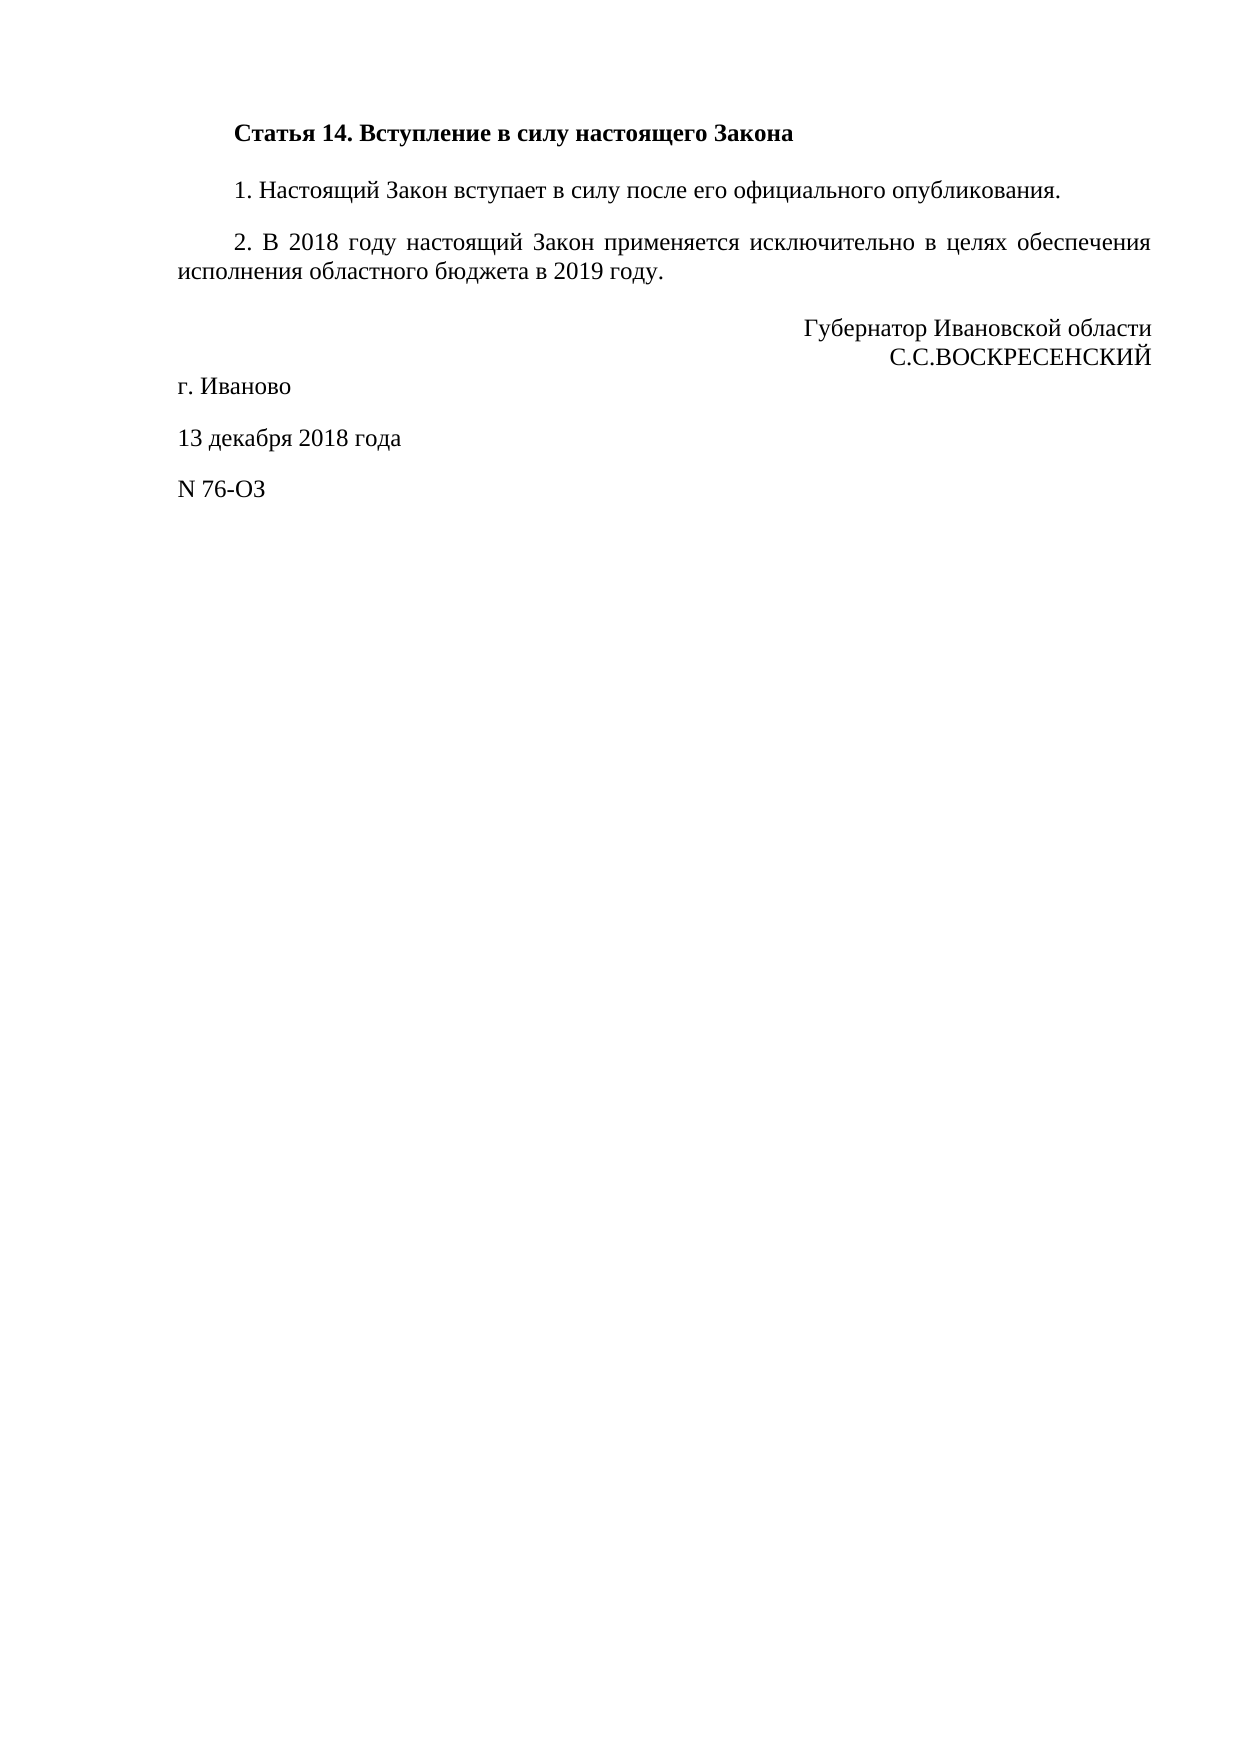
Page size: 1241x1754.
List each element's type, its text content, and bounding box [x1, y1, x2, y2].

text С.С.ВОСКРЕСЕНСКИЙ [177, 342, 1152, 371]
text г. Иваново [177, 371, 1152, 400]
text N 76-ОЗ [177, 474, 1152, 503]
text 13 декабря 2018 года [177, 423, 1152, 451]
text 1. Настоящий Закон вступает в силу после его официального опубликования. [177, 176, 1152, 204]
title Статья 14. Вступление в силу настоящего Закона [177, 118, 1152, 147]
text 2. В 2018 году настоящий Закон применяется исключительно в целях обеспечения исполнения областного бюджета в 2019 году. [177, 227, 1152, 285]
text Губернатор Ивановской области [177, 313, 1152, 342]
